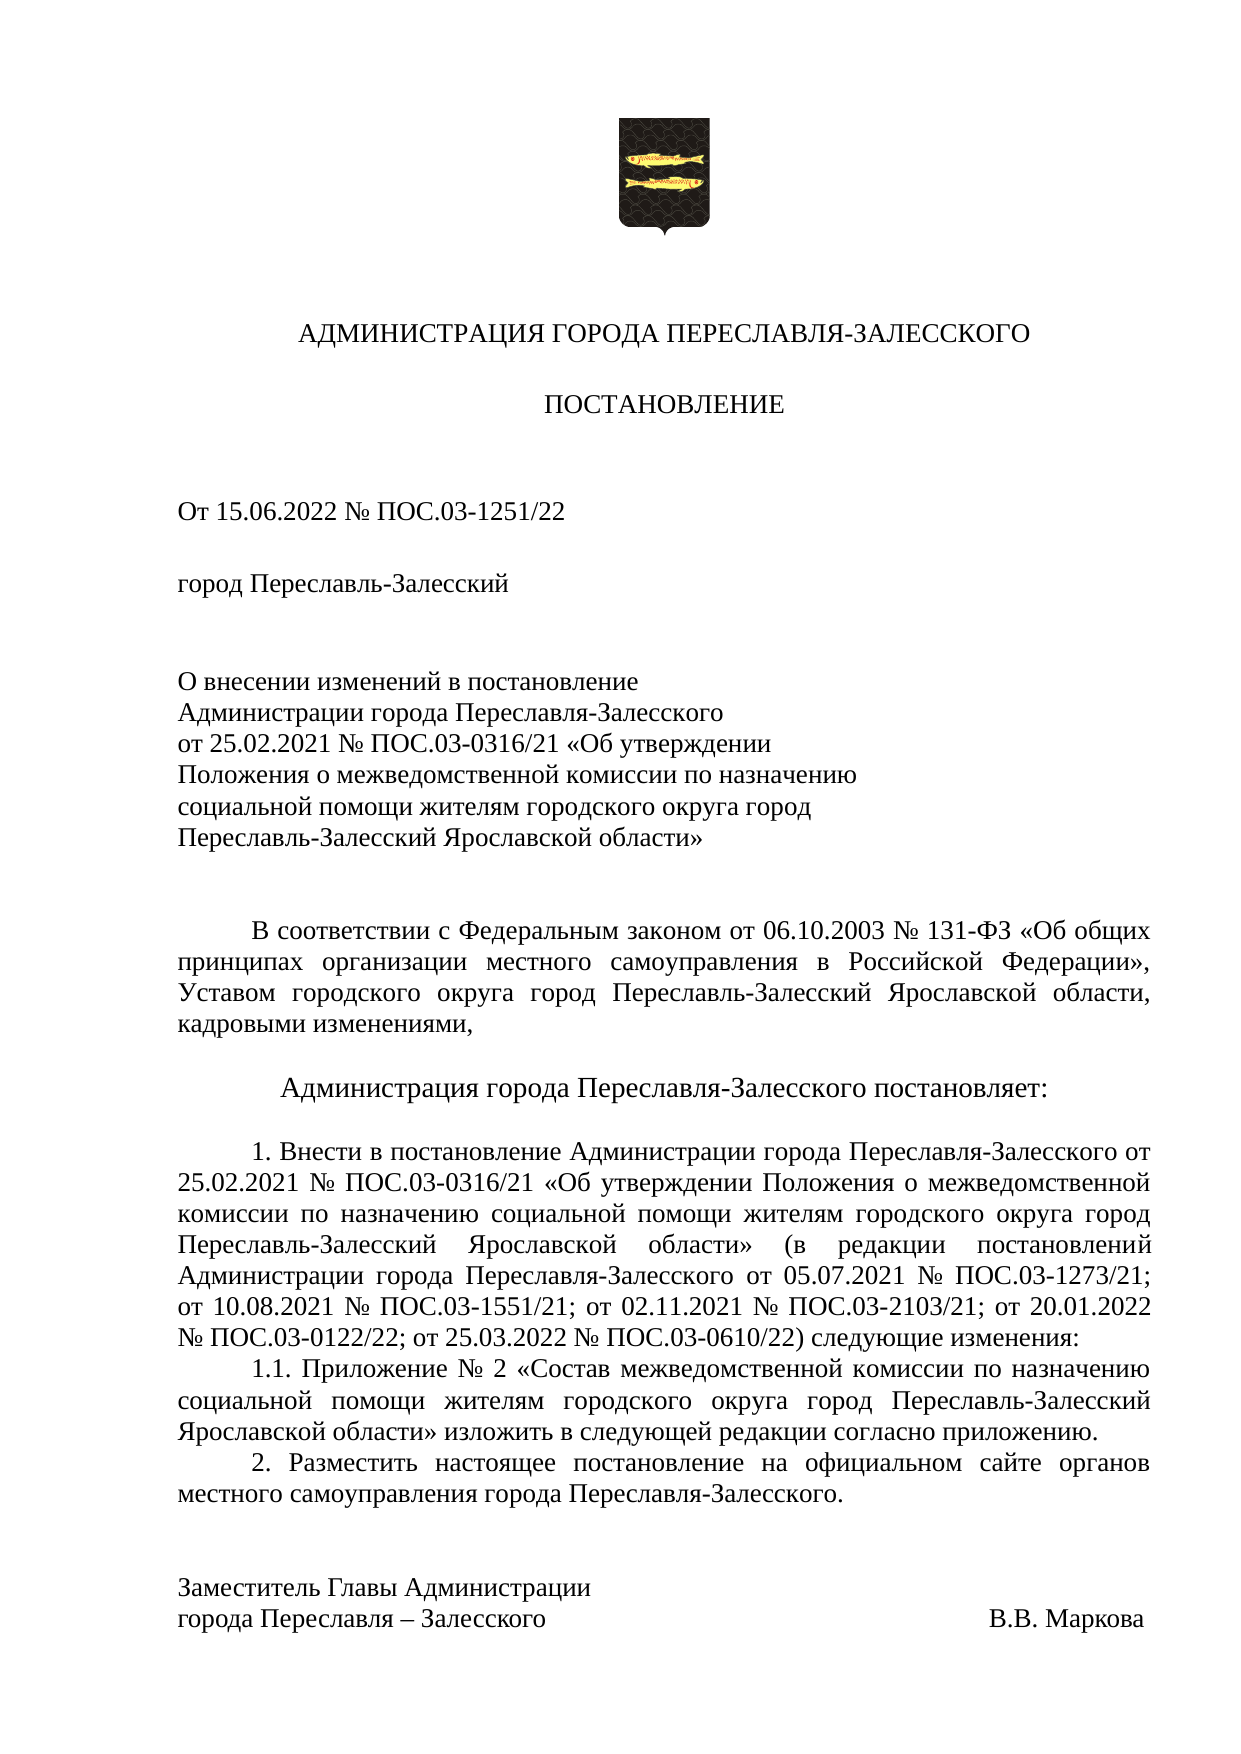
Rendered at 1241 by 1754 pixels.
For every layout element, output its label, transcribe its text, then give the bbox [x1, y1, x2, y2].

text О внесении изменений в постановление [177, 665, 1152, 696]
list 1. Внести в постановление Администрации города Переславля-Залесского от 25.02.2021 № ПОС.03-0316/21 «Об утверждении Положения о межведомственной комиссии по назначению социальной помощи жителям городского округа город Переславль-Залесский Ярославской области» (в редакции постановлений Администрации города Переславля-Залесского от 05.07.2021 № ПОС.03-1273/21; от 10.08.2021 № ПОС.03-1551/21; от 02.11.2021 № ПОС.03-2103/21; от 20.01.2022 № ПОС.03-0122/22; от 25.03.2022 № ПОС.03-0610/22) следующие изменения: [177, 1134, 1152, 1353]
text Администрация города Переславля-Залесского постановляет: [177, 1070, 1152, 1103]
text ПОСТАНОВЛЕНИЕ [177, 388, 1152, 419]
text город Переславль-Залесский [177, 567, 1152, 598]
text В соответствии с Федеральным законом от 06.10.2003 № 131-ФЗ «Об общих принципах организации местного самоуправления в Российской Федерации», Уставом городского округа город Переславль-Залесский Ярославской области, кадровыми изменениями, [177, 914, 1152, 1039]
text города Переславля – Залесского В.В. Маркова [177, 1602, 1152, 1633]
text Переславль-Залесский Ярославской области» [177, 821, 1152, 852]
text 1.1. Приложение № 2 «Состав межведомственной комиссии по назначению социальной помощи жителям городского округа город Переславль-Залесский Ярославской области» изложить в следующей редакции согласно приложению. [177, 1353, 1152, 1446]
text 2. Разместить настоящее постановление на официальном сайте органов местного самоуправления города Переславля-Залесского. [177, 1446, 1152, 1508]
text АДМИНИСТРАЦИЯ ГОРОДА ПЕРЕСЛАВЛЯ-ЗАЛЕССКОГО [177, 317, 1152, 348]
text От 15.06.2022 № ПОС.03-1251/22 [177, 496, 1152, 527]
text Администрации города Переславля-Залесского [177, 696, 1152, 727]
text от 25.02.2021 № ПОС.03-0316/21 «Об утверждении [177, 727, 1152, 758]
text Заместитель Главы Администрации [177, 1571, 1152, 1602]
text Положения о межведомственной комиссии по назначению [177, 758, 1152, 789]
text социальной помощи жителям городского округа город [177, 789, 1152, 821]
